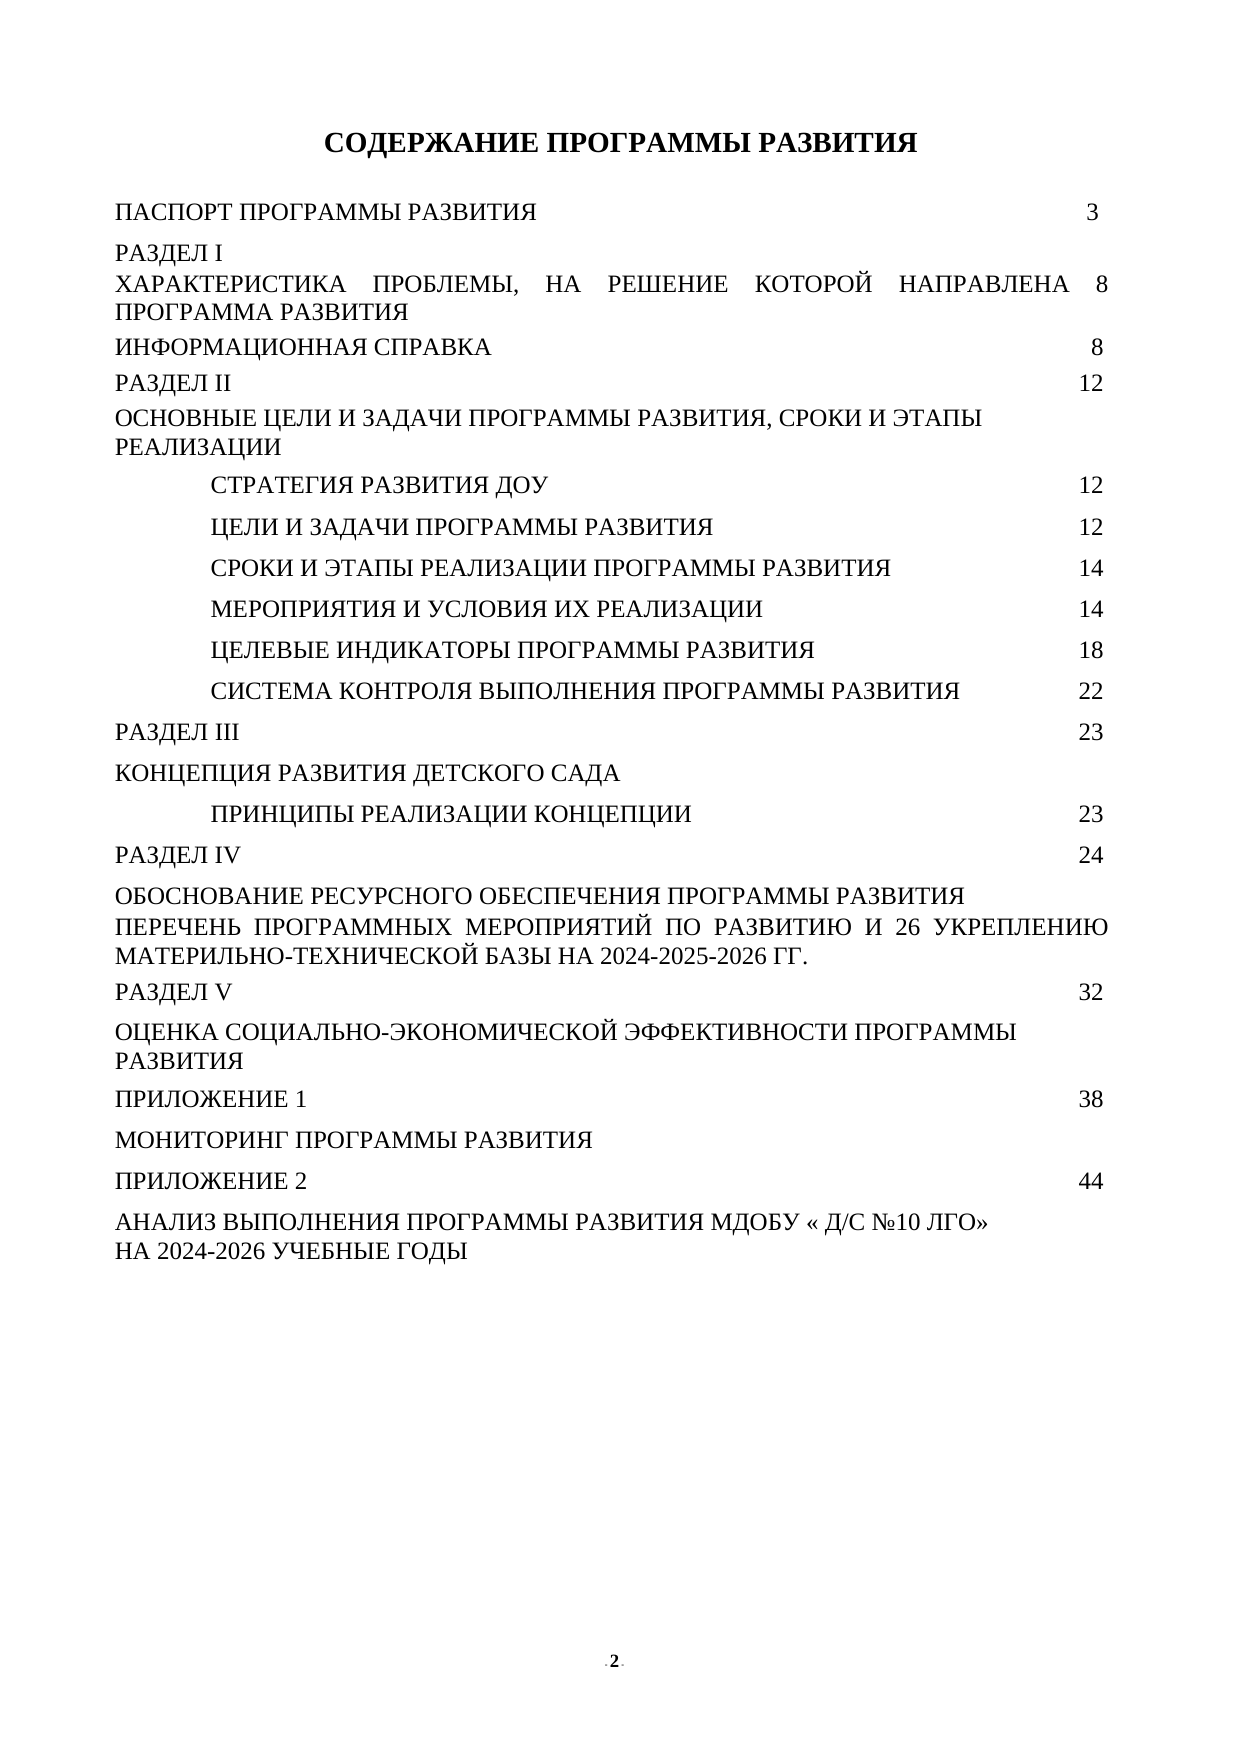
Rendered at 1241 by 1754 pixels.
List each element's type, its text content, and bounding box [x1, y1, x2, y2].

text РАЗДЕЛ II 12 [114, 371, 1110, 396]
text ОБОСНОВАНИЕ РЕСУРСНОГО ОБЕСПЕЧЕНИЯ ПРОГРАММЫ РАЗВИТИЯ [114, 871, 1110, 912]
text НА 2024-2026 УЧЕБНЫЕ ГОДЫ [114, 1239, 1110, 1264]
text ОСНОВНЫЕ ЦЕЛИ И ЗАДАЧИ ПРОГРАММЫ РАЗВИТИЯ, СРОКИ И ЭТАПЫ РЕАЛИЗАЦИИ [114, 404, 1110, 461]
text ОЦЕНКА СОЦИАЛЬНО-ЭКОНОМИЧЕСКОЙ ЭФФЕКТИВНОСТИ ПРОГРАММЫ РАЗВИТИЯ [114, 1018, 1110, 1075]
text МОНИТОРИНГ ПРОГРАММЫ РАЗВИТИЯ [114, 1116, 1110, 1157]
text СРОКИ И ЭТАПЫ РЕАЛИЗАЦИИ ПРОГРАММЫ РАЗВИТИЯ 14 [210, 543, 1110, 584]
text МЕРОПРИЯТИЯ И УСЛОВИЯ ИХ РЕАЛИЗАЦИИ 14 [210, 584, 1110, 625]
text ПРИЛОЖЕНИЕ 2 44 [114, 1157, 1110, 1198]
text РАЗДЕЛ IV 24 [114, 830, 1110, 871]
text ЦЕЛЕВЫЕ ИНДИКАТОРЫ ПРОГРАММЫ РАЗВИТИЯ 18 [210, 625, 1110, 666]
text ЦЕЛИ И ЗАДАЧИ ПРОГРАММЫ РАЗВИТИЯ 12 [210, 502, 1110, 543]
text АНАЛИЗ ВЫПОЛНЕНИЯ ПРОГРАММЫ РАЗВИТИЯ МДОБУ « Д/С №10 ЛГО» [114, 1198, 1110, 1239]
text РАЗДЕЛ III 23 [114, 707, 1110, 748]
text ПАСПОРТ ПРОГРАММЫ РАЗВИТИЯ 3 [114, 187, 1110, 228]
text РАЗДЕЛ I [114, 228, 1110, 269]
text СИСТЕМА КОНТРОЛЯ ВЫПОЛНЕНИЯ ПРОГРАММЫ РАЗВИТИЯ 22 [210, 666, 1110, 707]
text ПРИНЦИПЫ РЕАЛИЗАЦИИ КОНЦЕПЦИИ 23 [210, 789, 1110, 830]
text РАЗДЕЛ V 32 [114, 980, 1110, 1005]
text ХАРАКТЕРИСТИКА ПРОБЛЕМЫ, НА РЕШЕНИЕ КОТОРОЙ НАПРАВЛЕНА 8 ПРОГРАММА РАЗВИТИЯ [114, 269, 1110, 326]
text ИНФОРМАЦИОННАЯ СПРАВКА 8 [114, 335, 1110, 360]
text ПРИЛОЖЕНИЕ 1 38 [114, 1075, 1110, 1116]
text КОНЦЕПЦИЯ РАЗВИТИЯ ДЕТСКОГО САДА [114, 748, 1110, 789]
text СТРАТЕГИЯ РАЗВИТИЯ ДОУ 12 [210, 461, 1110, 502]
text ПЕРЕЧЕНЬ ПРОГРАММНЫХ МЕРОПРИЯТИЙ ПО РАЗВИТИЮ И 26 УКРЕПЛЕНИЮ МАТЕРИЛЬНО-ТЕХНИЧЕСКОЙ БАЗЫ НА 2024-2025-2026 ГГ. [114, 912, 1110, 970]
